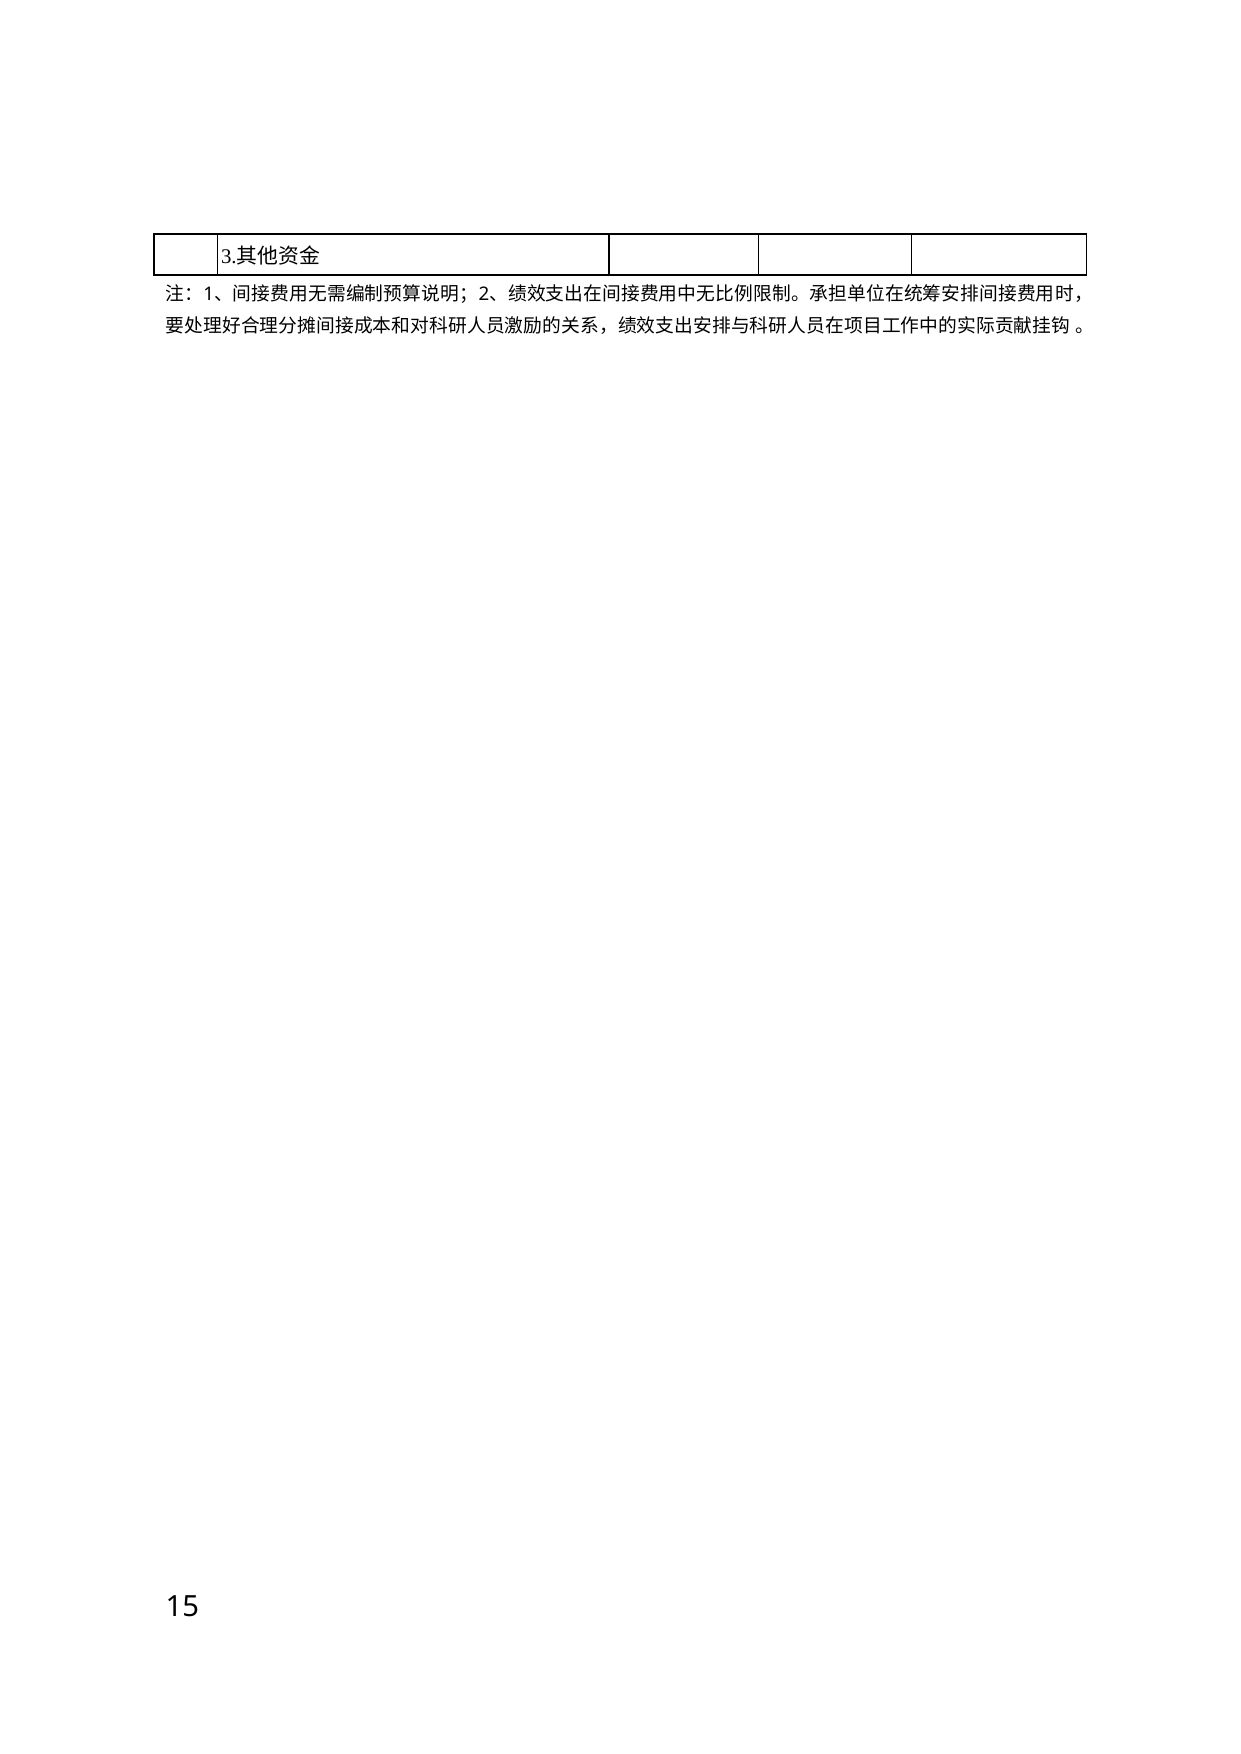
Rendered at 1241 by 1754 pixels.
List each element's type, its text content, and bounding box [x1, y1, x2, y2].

table_cell [610, 235, 758, 274]
text 注：1、间接费用无需编制预算说明；2、绩效支出在间接费用中无比例限制。承担单位在统筹安排间接费用时，要处理好合理分摊间接成本和对科研人员激励的关系，绩效支出安排与科研人员在项目工作中的实际贡献挂钩。 [165, 276, 1075, 373]
table_cell [759, 235, 911, 274]
table_cell 3.其他资金 [218, 235, 608, 274]
table_cell [912, 235, 1086, 274]
table_cell [155, 235, 217, 274]
